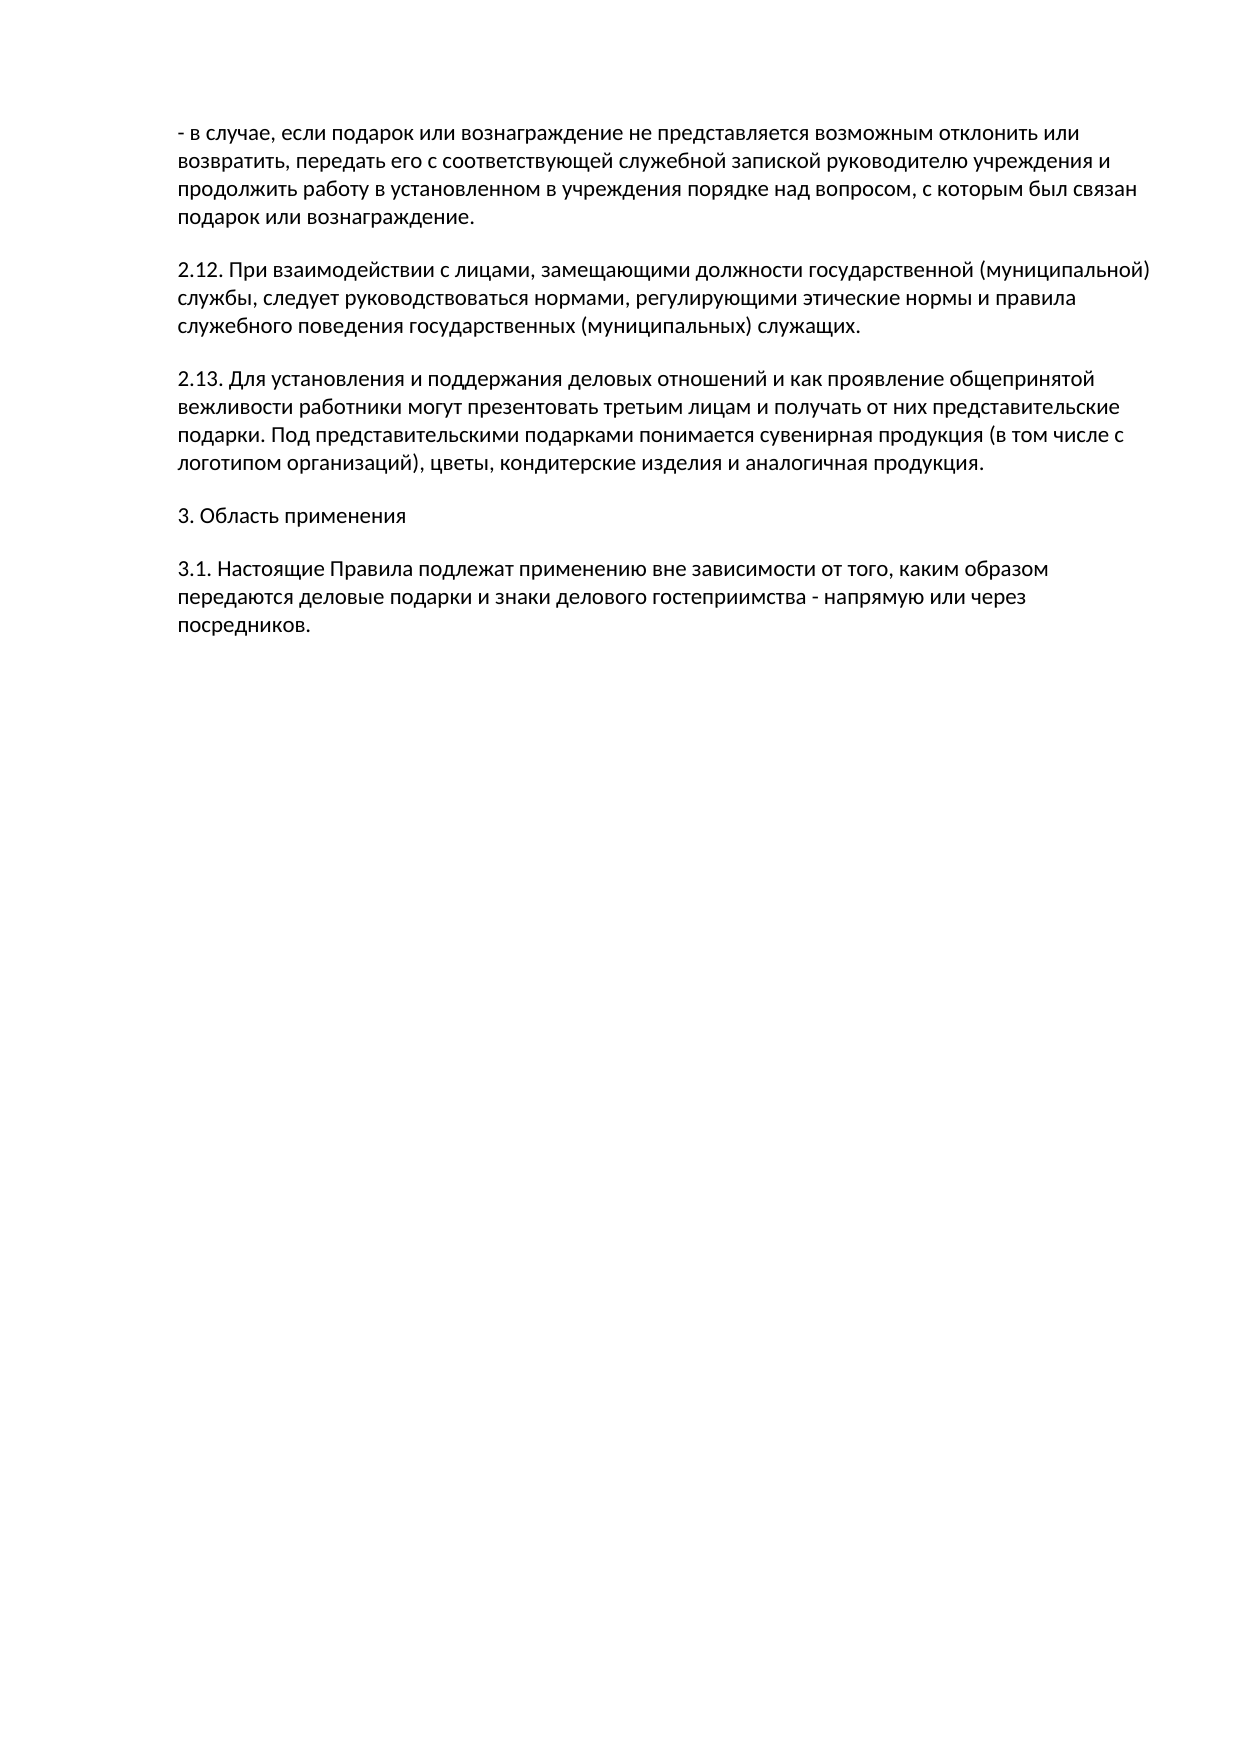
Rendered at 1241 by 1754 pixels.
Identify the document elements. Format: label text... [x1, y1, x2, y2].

text - в случае, если подарок или вознаграждение не представляется возможным отклонить или возвратить, передать его с соответствующей служебной запиской руководителю учреждения и продолжить работу в установленном в учреждения порядке над вопросом, с которым был связан подарок или вознаграждение. [177, 118, 1152, 230]
text 3.1. Настоящие Правила подлежат применению вне зависимости от того, каким образом передаются деловые подарки и знаки делового гостеприимства - напрямую или через посредников. [177, 554, 1152, 638]
text 2.12. При взаимодействии с лицами, замещающими должности государственной (муниципальной) службы, следует руководствоваться нормами, регулирующими этические нормы и правила служебного поведения государственных (муниципальных) служащих. [177, 255, 1152, 339]
text 3. Область применения [177, 501, 1152, 529]
text 2.13. Для установления и поддержания деловых отношений и как проявление общепринятой вежливости работники могут презентовать третьим лицам и получать от них представительские подарки. Под представительскими подарками понимается сувенирная продукция (в том числе с логотипом организаций), цветы, кондитерские изделия и аналогичная продукция. [177, 364, 1152, 476]
